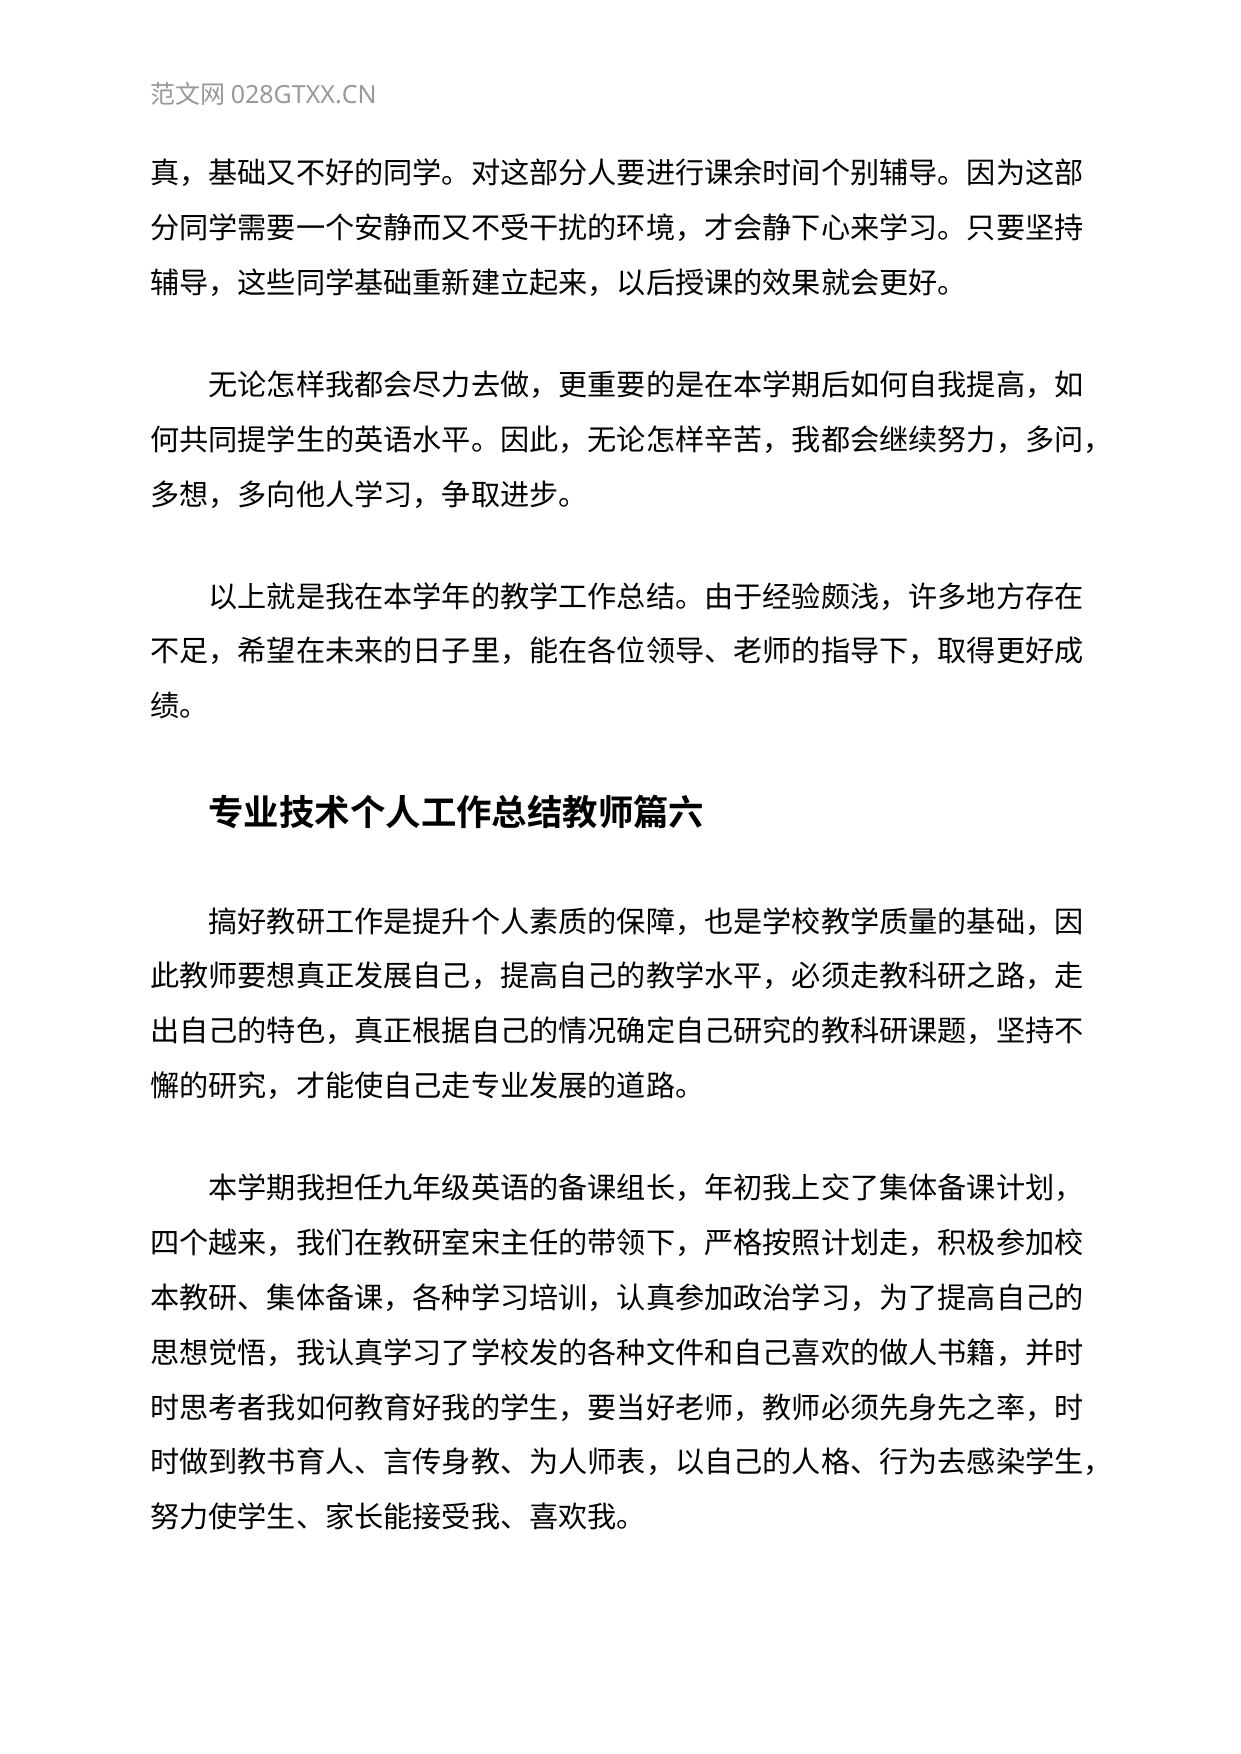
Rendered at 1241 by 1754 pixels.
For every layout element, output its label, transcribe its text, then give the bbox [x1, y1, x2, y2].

text 搞好教研工作是提升个人素质的保障，也是学校教学质量的基础，因此教师要想真正发展自己，提高自己的教学水平，必须走教科研之路，走出自己的特色，真正根据自己的情况确定自己研究的教科研课题，坚持不懈的研究，才能使自己走专业发展的道路。 [150, 898, 1090, 1105]
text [150, 150, 1090, 302]
text 以上就是我在本学年的教学工作总结。由于经验颇浅，许多地方存在不足，希望在未来的日子里，能在各位领导、老师的指导下，取得更好成绩。 [150, 573, 1090, 725]
text 无论怎样我都会尽力去做，更重要的是在本学期后如何自我提高，如何共同提学生的英语水平。因此，无论怎样辛苦，我都会继续努力，多问，多想，多向他人学习，争取进步。 [150, 362, 1090, 514]
text 本学期我担任九年级英语的备课组长，年初我上交了集体备课计划，四个越来，我们在教研室宋主任的带领下，严格按照计划走，积极参加校本教研、集体备课，各种学习培训，认真参加政治学习，为了提高自己的思想觉悟，我认真学习了学校发的各种文件和自己喜欢的做人书籍，并时时思考者我如何教育好我的学生，要当好老师，教师必须先身先之率，时时做到教书育人、言传身教、为人师表，以自己的人格、行为去感染学生，努力使学生、家长能接受我、喜欢我。 [150, 1164, 1090, 1536]
text 专业技术个人工作总结教师篇六 [150, 785, 1090, 836]
